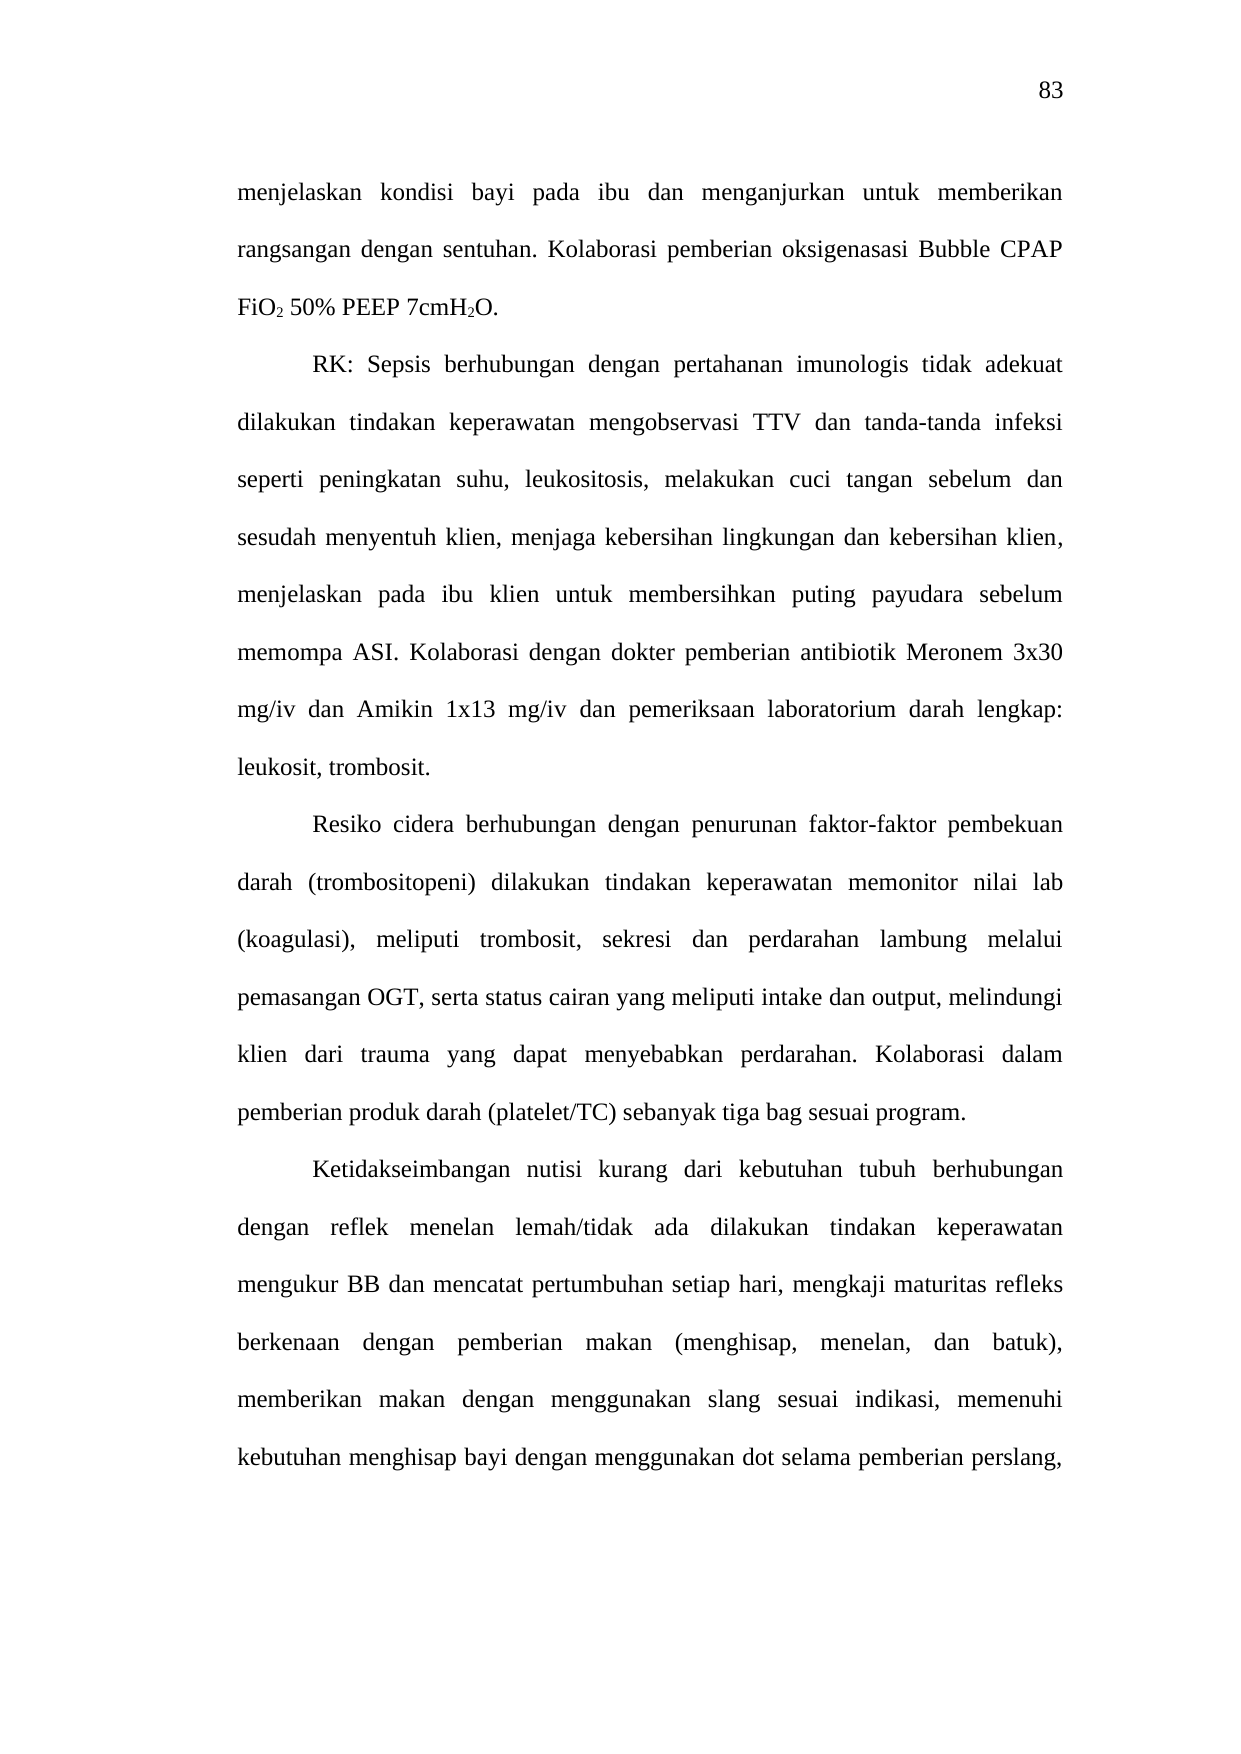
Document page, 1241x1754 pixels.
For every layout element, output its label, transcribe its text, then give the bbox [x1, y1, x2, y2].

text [237, 1154, 1063, 1471]
text RK: Sepsis berhubungan dengan pertahanan imunologis tidak adekuat dilakukan tindakan keperawatan mengobservasi TTV dan tanda-tanda infeksi seperti peningkatan suhu, leukositosis, melakukan cuci tangan sebelum dan sesudah menyentuh klien, menjaga kebersihan lingkungan dan kebersihan klien, menjelaskan pada ibu klien untuk membersihkan puting payudara sebelum memompa ASI. Kolaborasi dengan dokter pemberian antibiotik Meronem 3x30 mg/iv dan Amikin 1x13 mg/iv dan pemeriksaan laboratorium darah lengkap: leukosit, trombosit. [237, 349, 1063, 781]
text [237, 177, 1063, 321]
text Resiko cidera berhubungan dengan penurunan faktor-faktor pembekuan darah (trombositopeni) dilakukan tindakan keperawatan memonitor nilai lab (koagulasi), meliputi trombosit, sekresi dan perdarahan lambung melalui pemasangan OGT, serta status cairan yang meliputi intake dan output, melindungi klien dari trauma yang dapat menyebabkan perdarahan. Kolaborasi dalam pemberian produk darah (platelet/TC) sebanyak tiga bag sesuai program. [237, 809, 1063, 1126]
